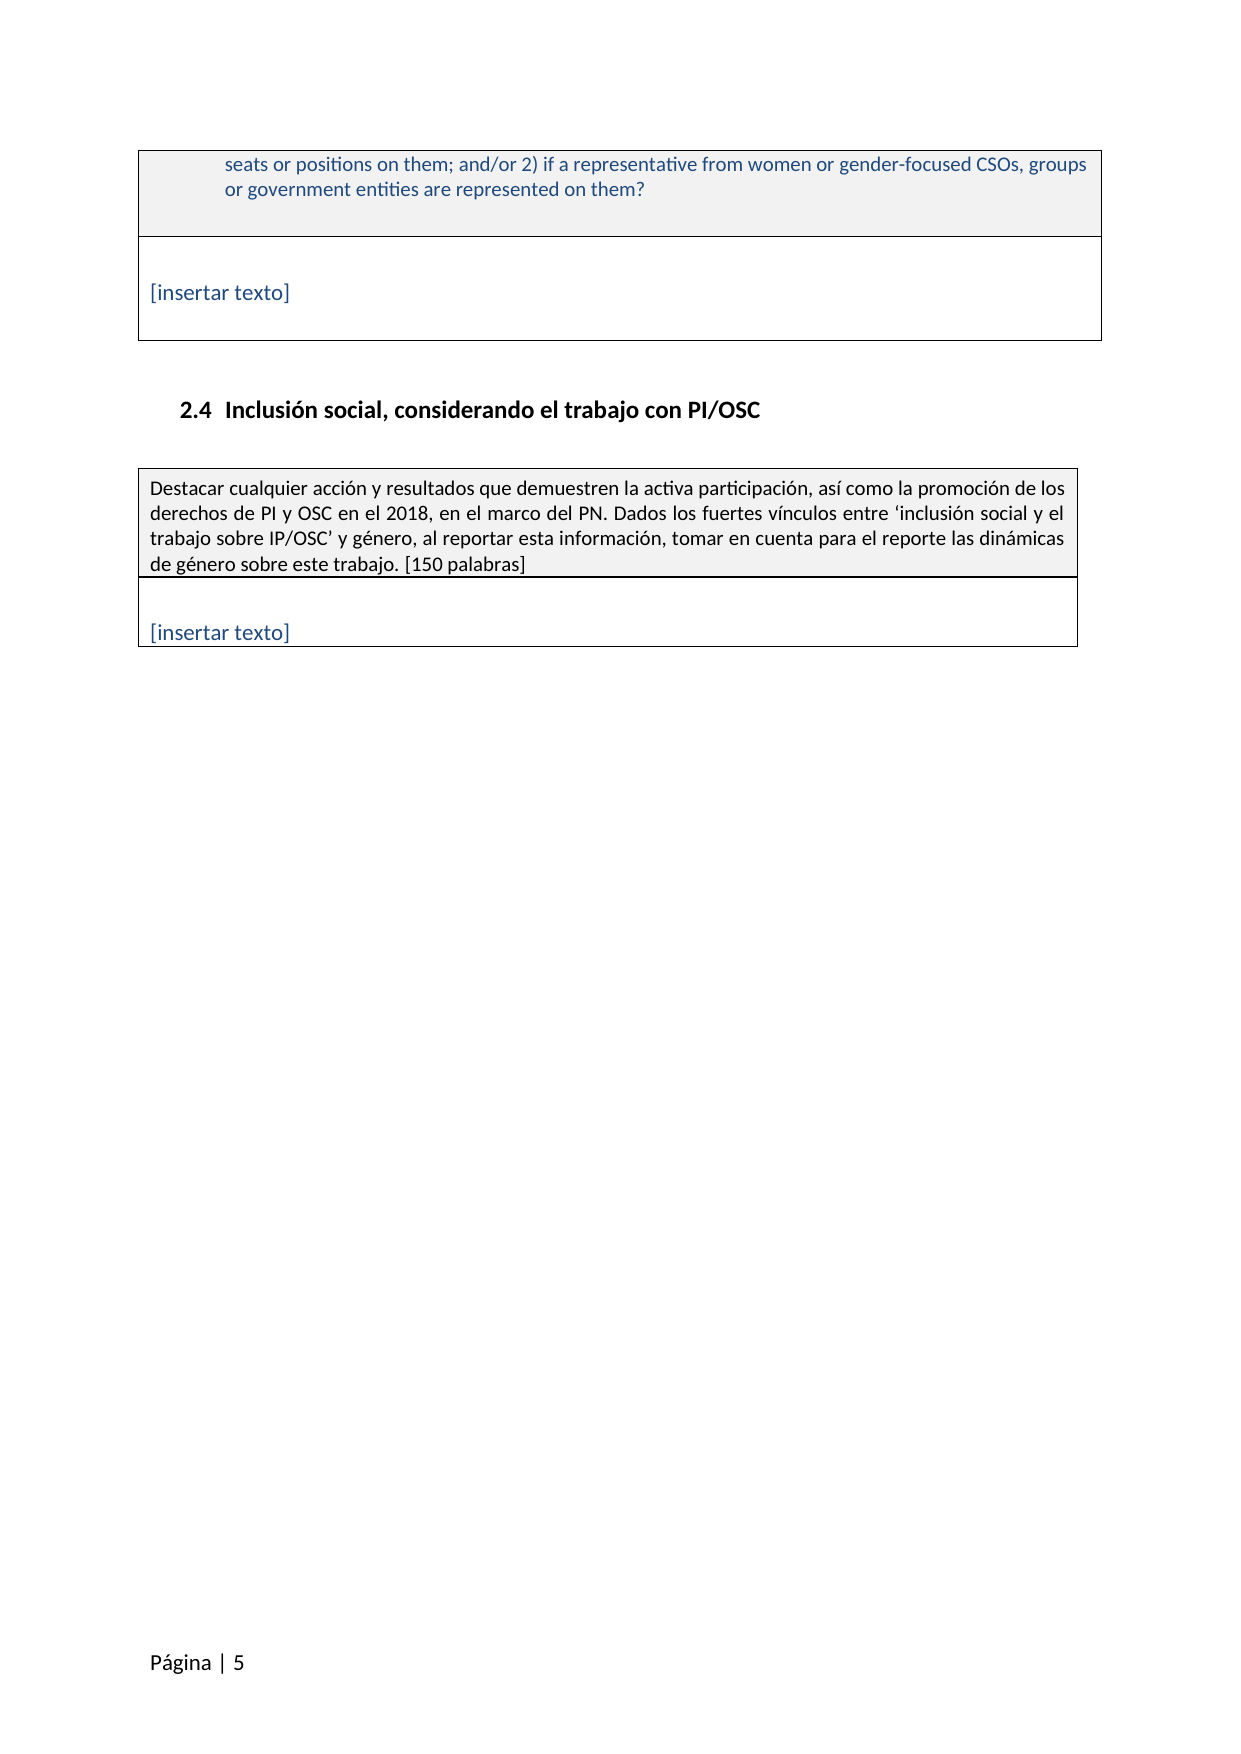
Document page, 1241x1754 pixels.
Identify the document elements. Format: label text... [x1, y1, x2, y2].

subtitle Inclusión social, considerando el trabajo con PI/OSC [179, 394, 1090, 424]
table_cell [insertar texto] [139, 237, 1101, 340]
table_cell [insertar texto] [139, 578, 1077, 646]
table_header Destacar cualquier acción y resultados que demuestren la activa participación, así como la promoción de los derechos de PI y OSC en el 2018, en el marco del PN. Dados los fuertes vínculos entre ‘inclusión social y el trabajo sobre IP/OSC’ y género, al reportar esta información, tomar en cuenta para el reporte las dinámicas de género sobre este trabajo. [150 palabras] [139, 469, 1077, 576]
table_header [139, 151, 1101, 236]
